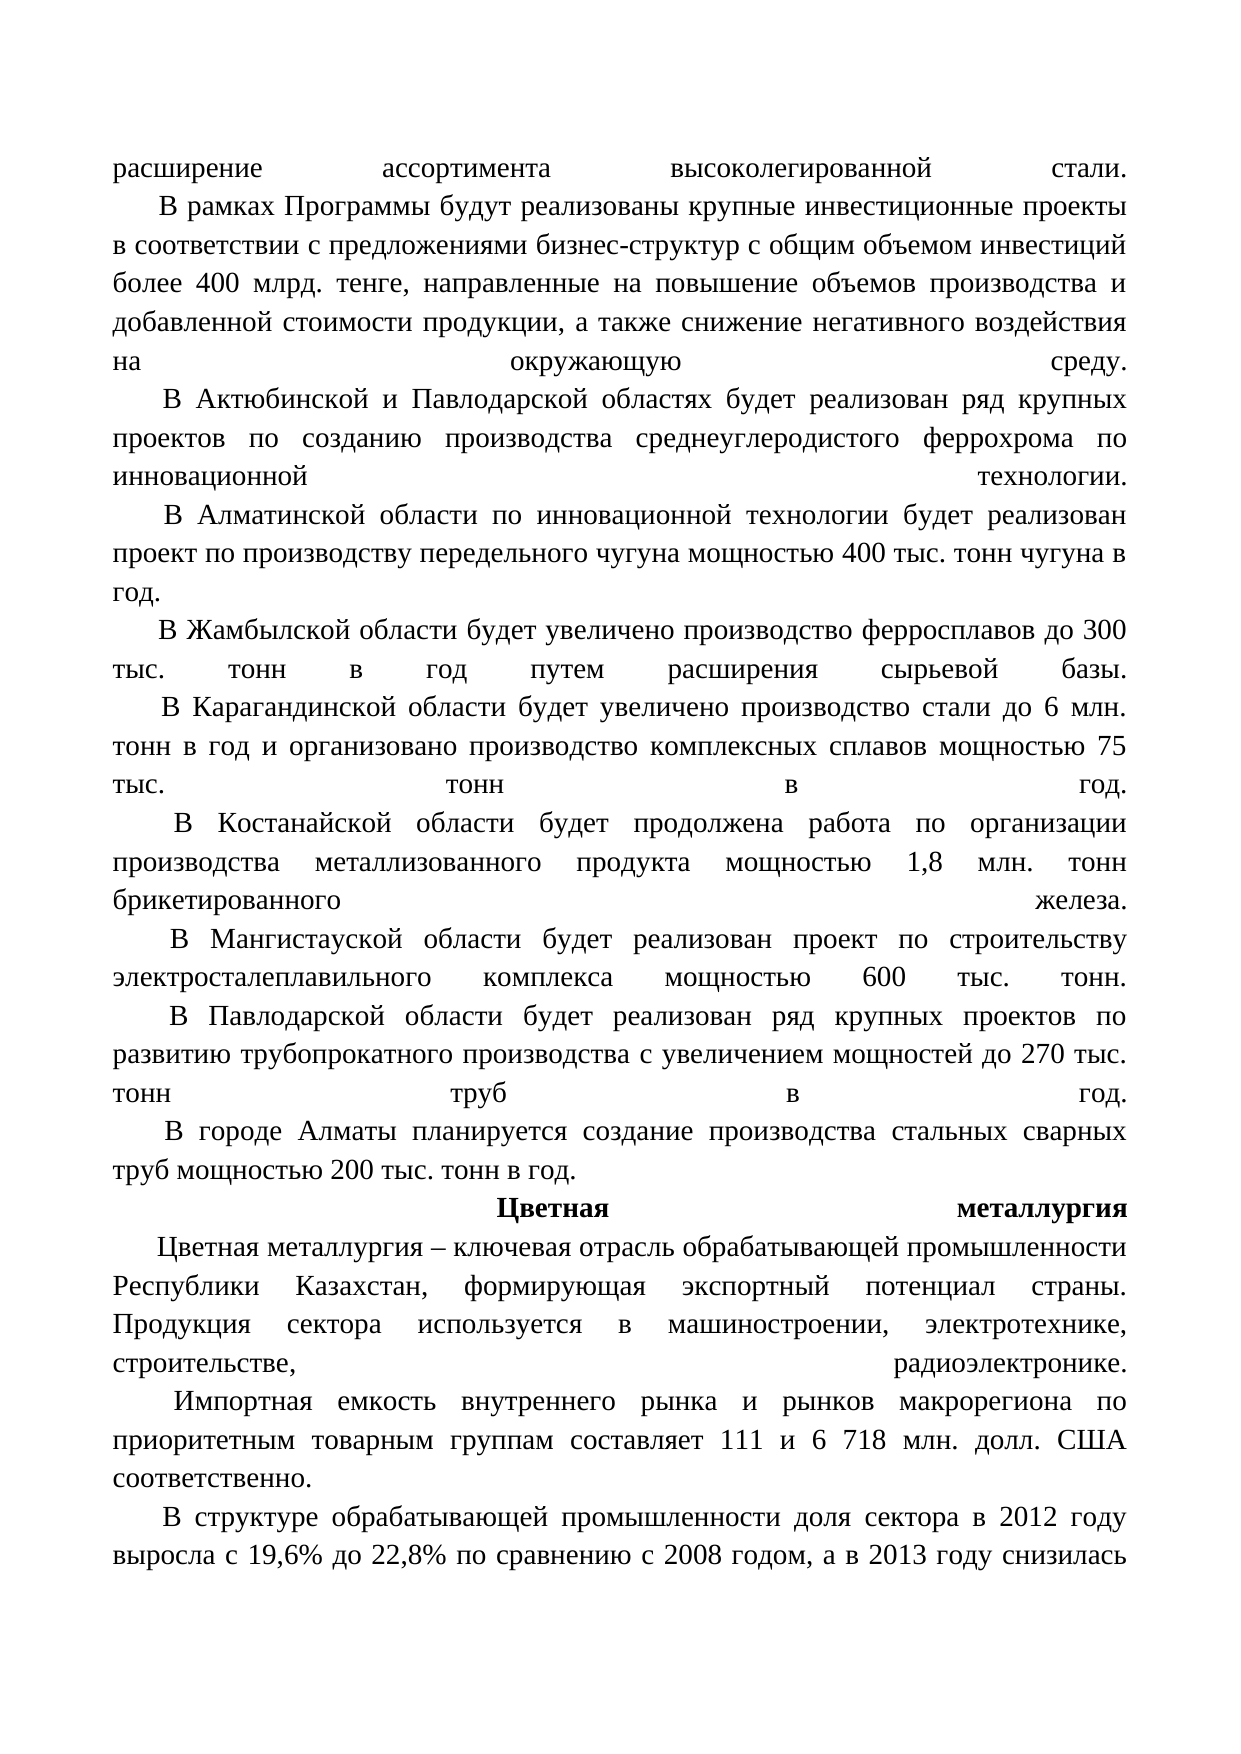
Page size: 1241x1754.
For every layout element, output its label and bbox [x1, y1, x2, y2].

text [112, 1191, 1128, 1571]
text [112, 150, 1128, 1186]
